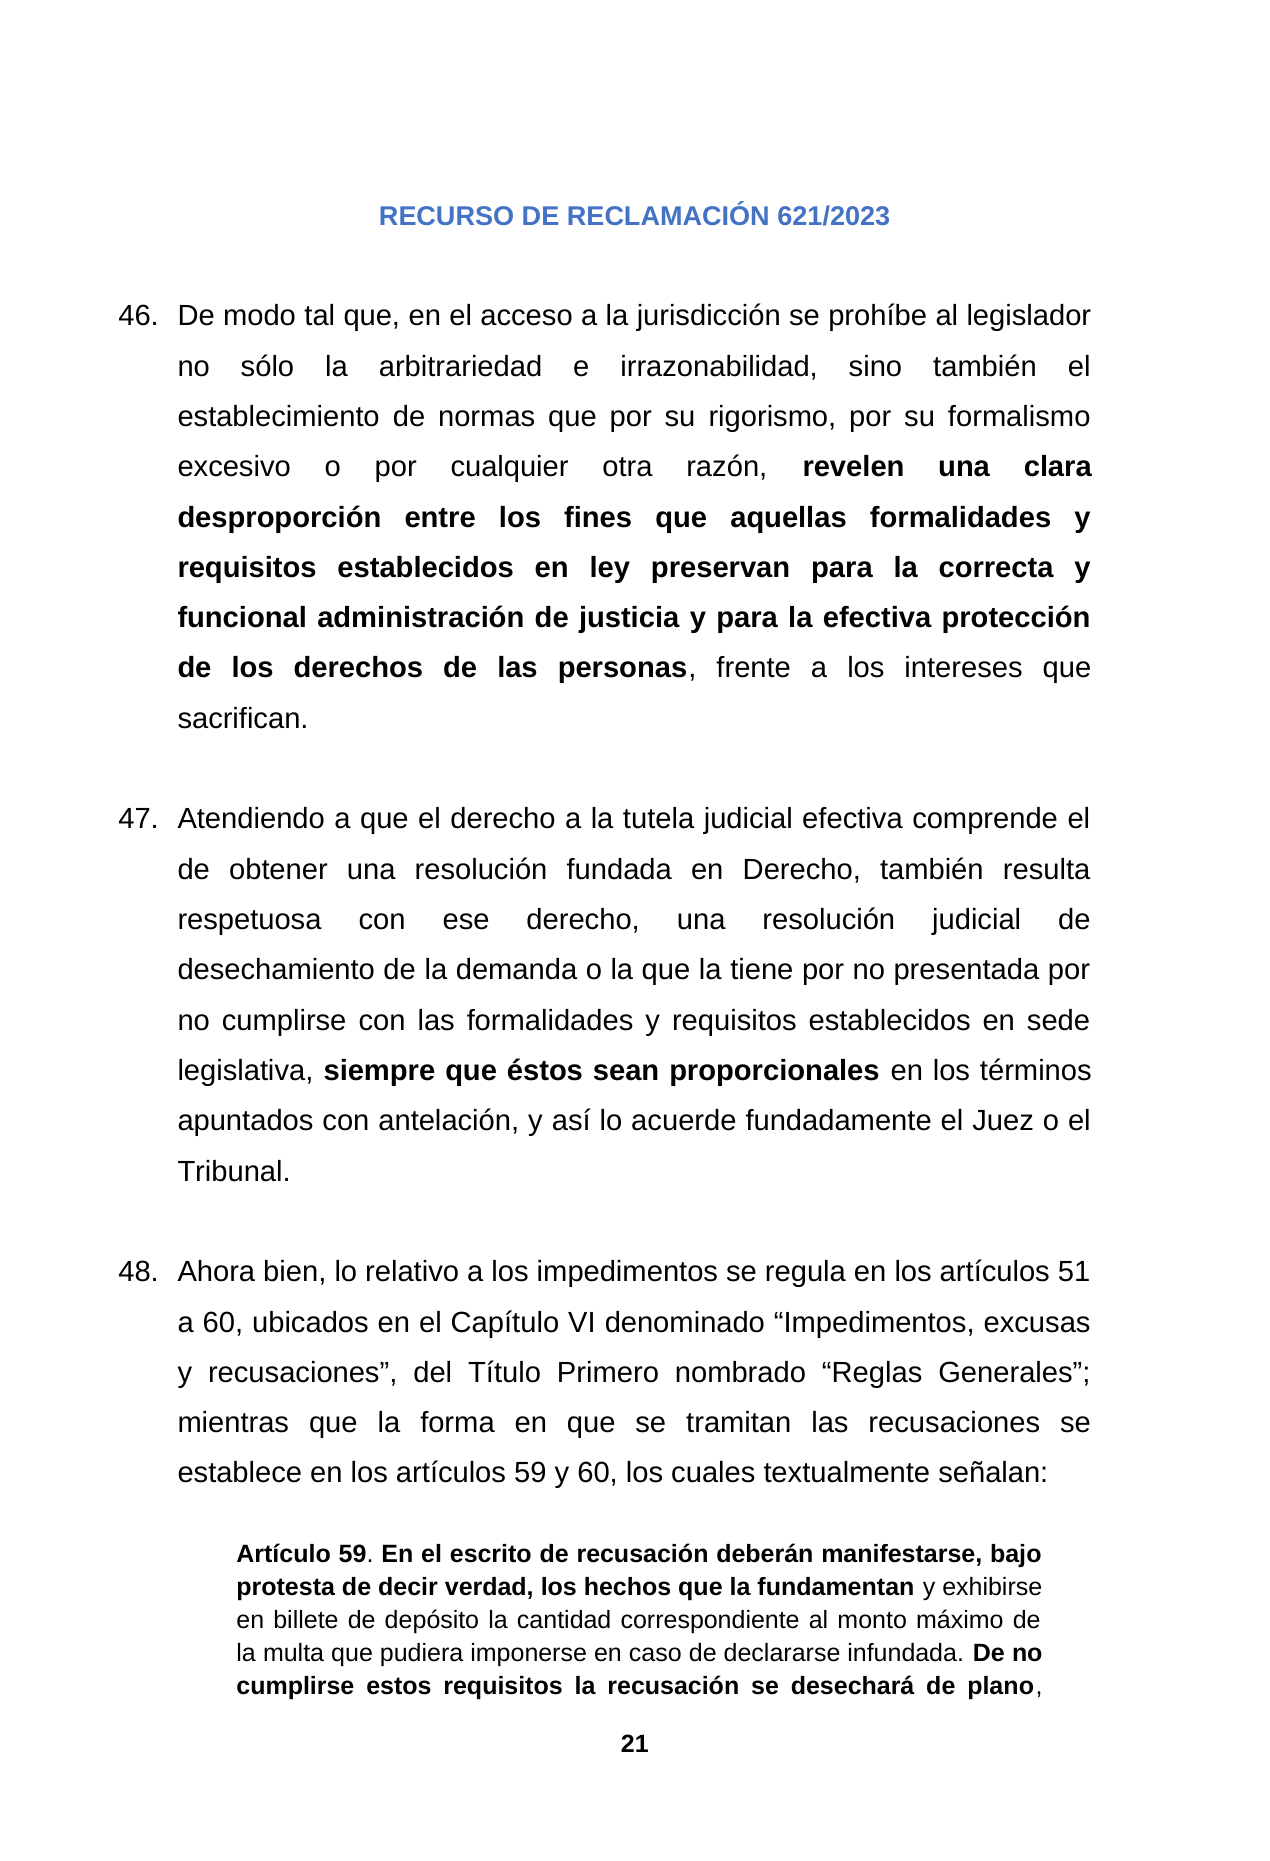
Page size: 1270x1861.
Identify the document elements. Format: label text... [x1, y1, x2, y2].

list De modo tal que, en el acceso a la jurisdicción se prohíbe al legislador no sólo la arbitrariedad e irrazonabilidad, sino también el establecimiento de normas que por su rigorismo, por su formalismo excesivo o por cualquier otra razón, revelen una clara desproporción entre los fines que aquellas formalidades y requisitos establecidos en ley preservan para la correcta y funcional administración de justicia y para la efectiva protección de los derechos de las personas, frente a los intereses que sacrifican. [118, 298, 1092, 734]
list Ahora bien, lo relativo a los impedimentos se regula en los artículos 51 a 60, ubicados en el Capítulo VI denominado “Impedimentos, excusas y recusaciones”, del Título Primero nombrado “Reglas Generales”; mientras que la forma en que se tramitan las recusaciones se establece en los artículos 59 y 60, los cuales textualmente señalan: [118, 1254, 1092, 1489]
list Atendiendo a que el derecho a la tutela judicial efectiva comprende el de obtener una resolución fundada en Derecho, también resulta respetuosa con ese derecho, una resolución judicial de desechamiento de la demanda o la que la tiene por no presentada por no cumplirse con las formalidades y requisitos establecidos en sede legislativa, siempre que éstos sean proporcionales en los términos apuntados con antelación, y así lo acuerde fundadamente el Juez o el Tribunal. [118, 801, 1092, 1187]
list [236, 1539, 1042, 1700]
